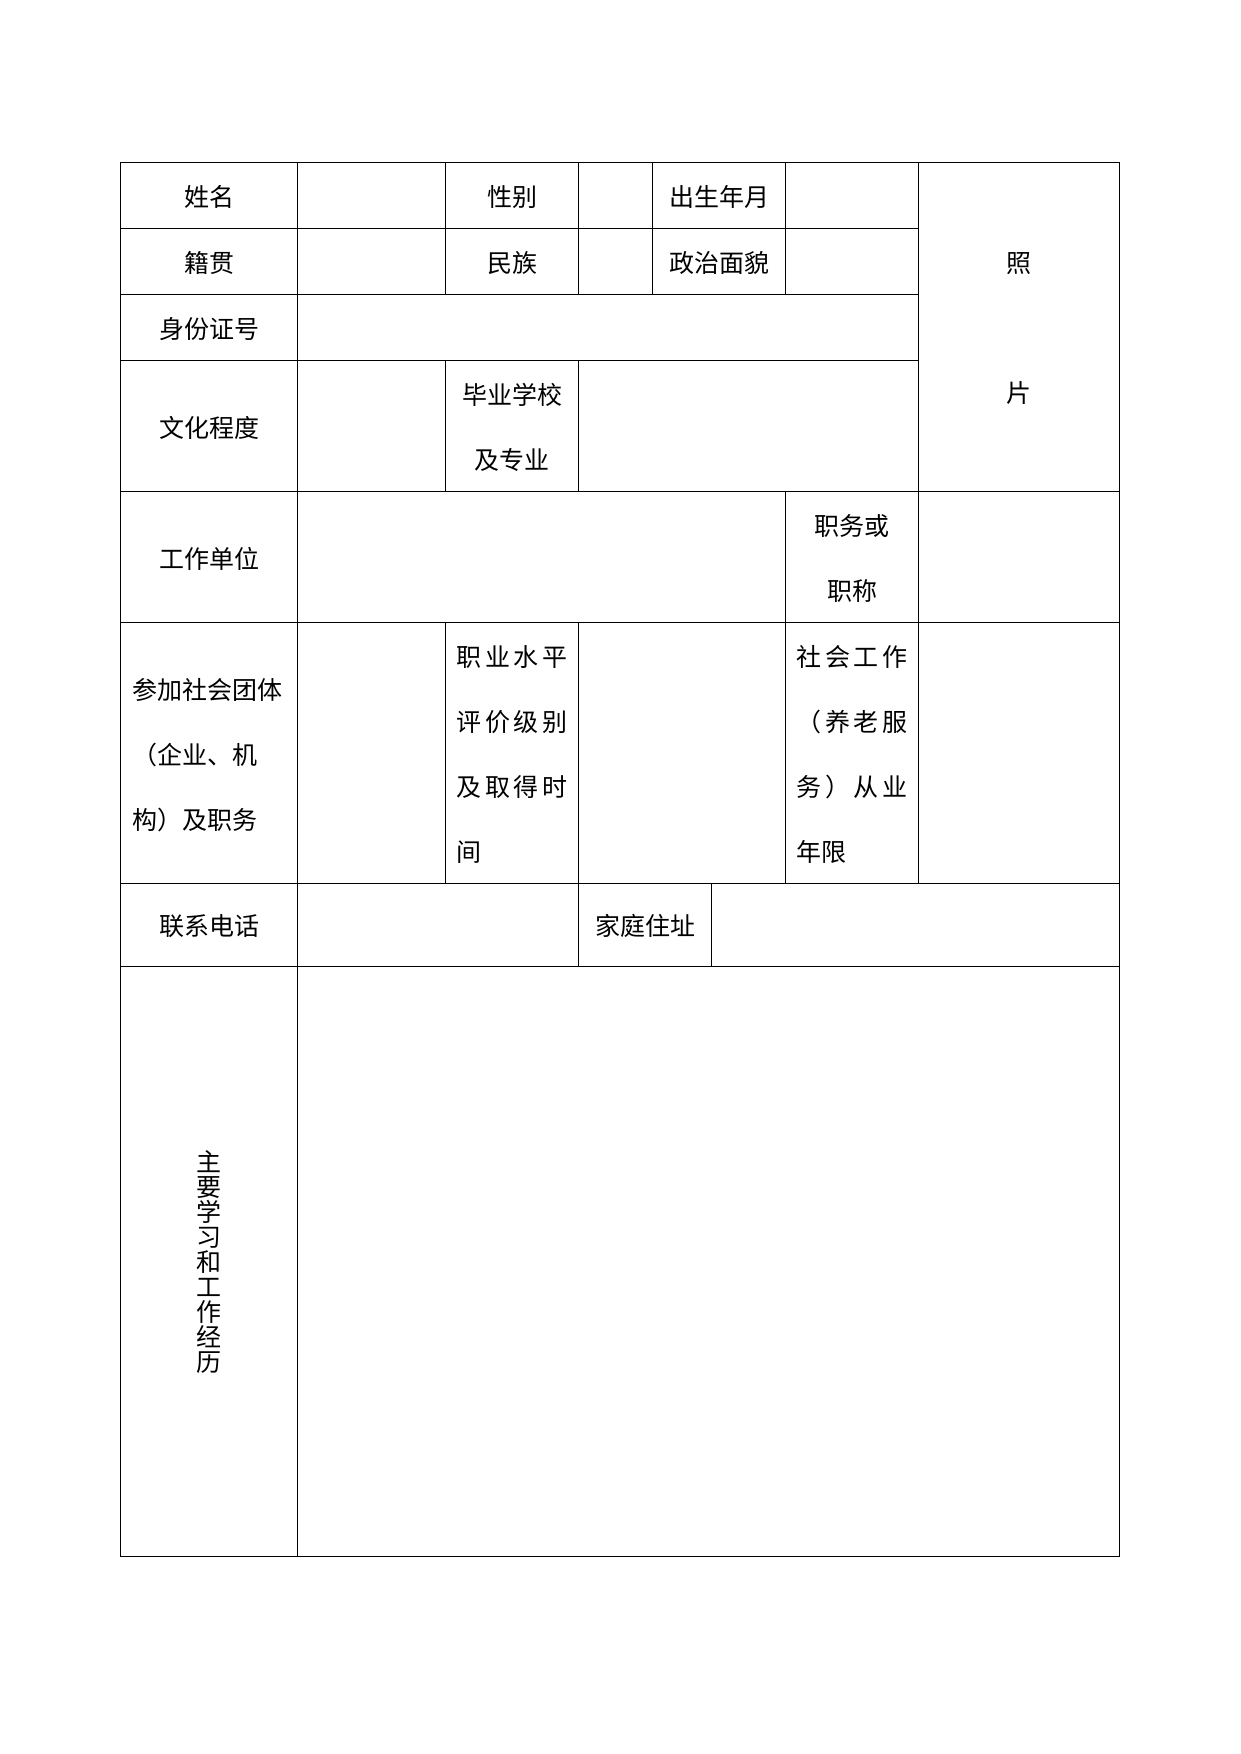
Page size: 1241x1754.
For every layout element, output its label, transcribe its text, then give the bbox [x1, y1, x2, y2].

table_header 照 片 [919, 163, 1119, 491]
table_header [786, 163, 918, 228]
table_cell [579, 623, 785, 883]
table_header [579, 163, 652, 228]
table_cell 主要学习和工作经历 [121, 967, 297, 1556]
table_cell 毕业学校 及专业 [446, 361, 578, 491]
table_cell 家庭住址 [579, 884, 711, 966]
table_cell 政治面貌 [653, 229, 785, 294]
table_cell 联系电话 [121, 884, 297, 966]
table_cell [298, 361, 445, 491]
table_header 出生年月 [653, 163, 785, 228]
table_cell [298, 229, 445, 294]
table_cell 参加社会团体（企业、机构）及职务 [121, 623, 297, 883]
table_header 姓名 [121, 163, 297, 228]
table_cell 身份证号 [121, 295, 297, 360]
table_cell [298, 295, 918, 360]
table_cell [298, 884, 578, 966]
table_cell [298, 492, 785, 622]
table_cell [579, 229, 652, 294]
table_cell [919, 623, 1119, 883]
table_cell [919, 492, 1119, 622]
table_cell [298, 967, 1119, 1556]
table_cell 民族 [446, 229, 578, 294]
table_cell [579, 361, 918, 491]
table_cell 工作单位 [121, 492, 297, 622]
table_cell 职业水平评价级别及取得时间 [446, 623, 578, 883]
table_header [298, 163, 445, 228]
table_cell [298, 623, 445, 883]
table_cell 籍贯 [121, 229, 297, 294]
table_cell [786, 229, 918, 294]
table_cell 职务或 职称 [786, 492, 918, 622]
table_header 性别 [446, 163, 578, 228]
table_cell 社会工作（养老服务）从业年限 [786, 623, 918, 883]
table_cell 文化程度 [121, 361, 297, 491]
table_cell [712, 884, 1119, 966]
